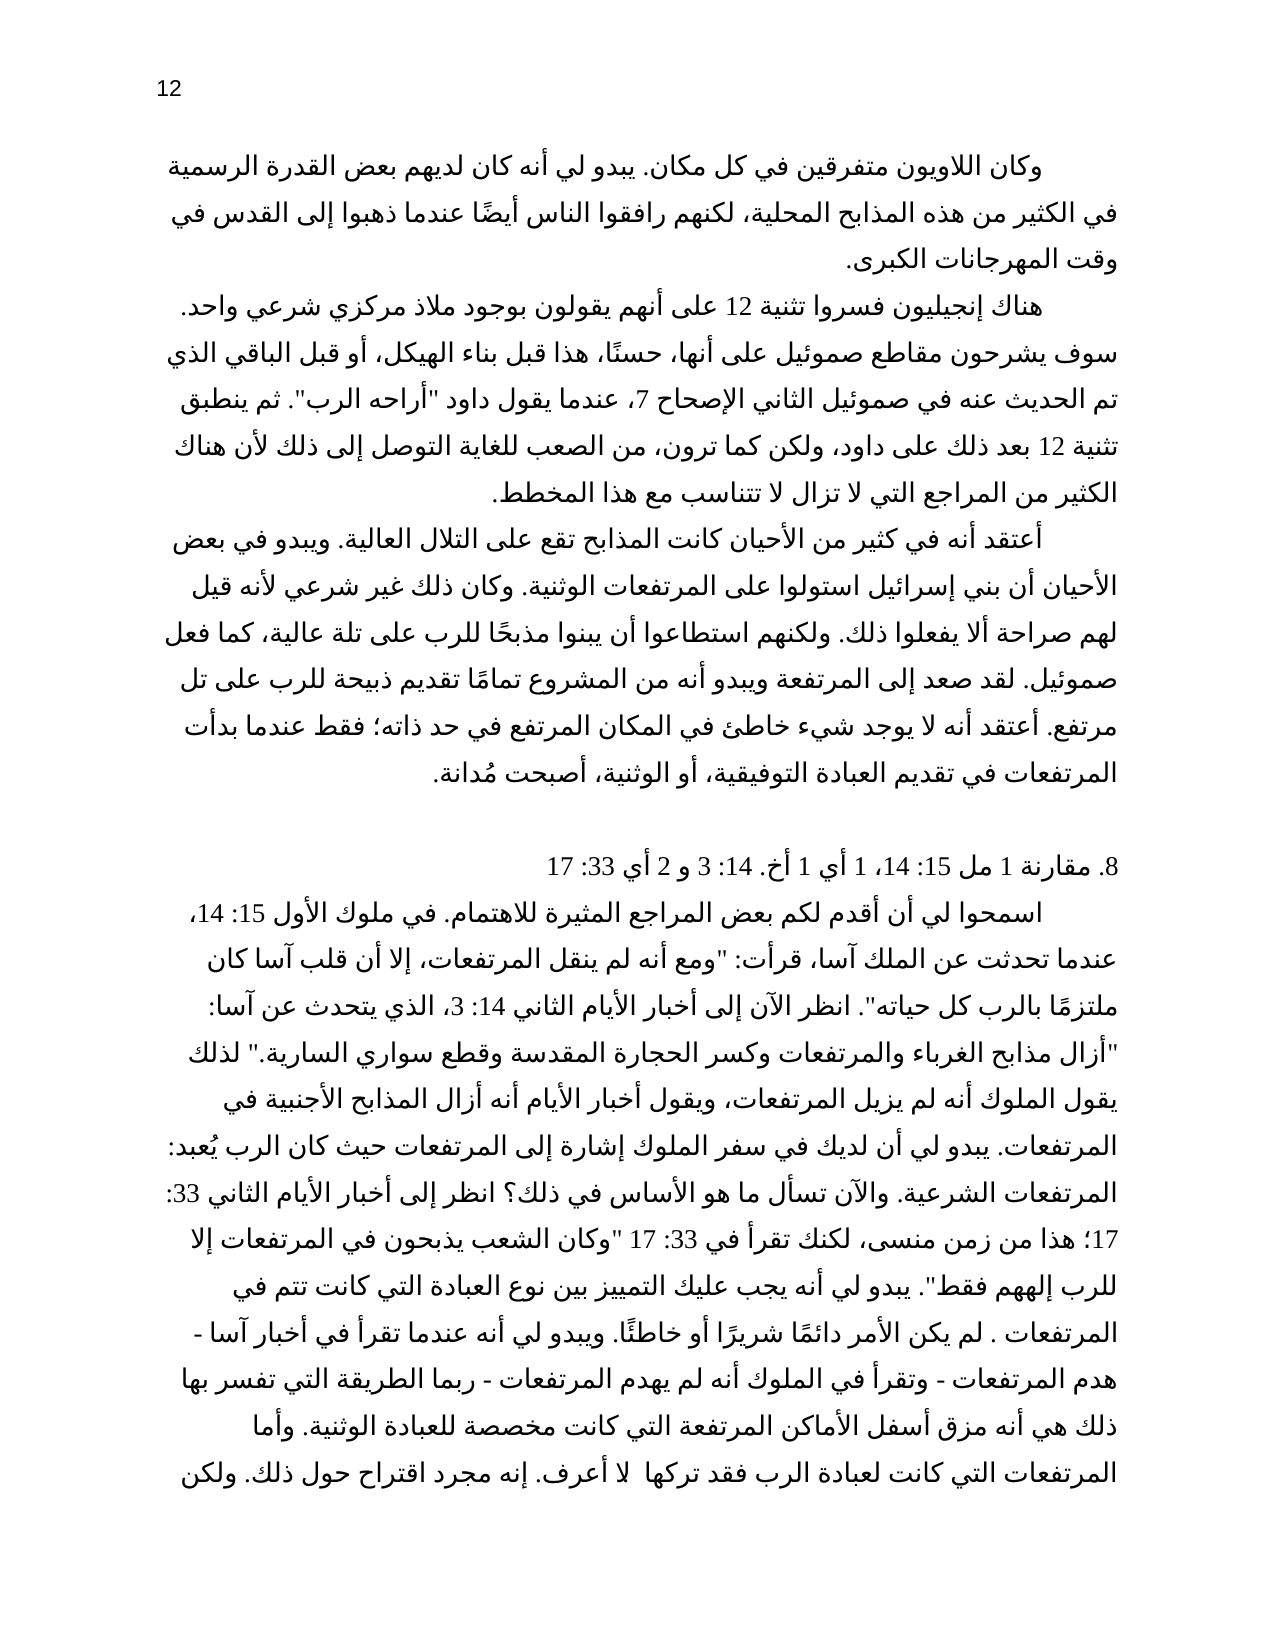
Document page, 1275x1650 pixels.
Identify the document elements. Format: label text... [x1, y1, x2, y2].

text أعتقد أنه في كثير من الأحيان كانت المذابح تقع على التلال العالية. ويبدو في بعض الأحيان أن بني إسرائيل استولوا على المرتفعات الوثنية. وكان ذلك غير شرعي لأنه قيل لهم صراحة ألا يفعلوا ذلك. ولكنهم استطاعوا أن يبنوا مذبحًا للرب على تلة عالية، كما فعل صموئيل. لقد صعد إلى المرتفعة ويبدو أنه من المشروع تمامًا تقديم ذبيحة للرب على تل مرتفع. أعتقد أنه لا يوجد شيء خاطئ في المكان المرتفع في حد ذاته؛ فقط عندما بدأت المرتفعات في تقديم العبادة التوفيقية، أو الوثنية، أصبحت مُدانة. [156, 523, 1118, 788]
text هناك إنجيليون فسروا تثنية 12 على أنهم يقولون بوجود ملاذ مركزي شرعي واحد. سوف يشرحون مقاطع صموئيل على أنها، حسنًا، هذا قبل بناء الهيكل، أو قبل الباقي الذي تم الحديث عنه في صموئيل الثاني الإصحاح 7، عندما يقول داود "أراحه الرب". ثم ينطبق تثنية 12 بعد ذلك على داود، ولكن كما ترون، من الصعب للغاية التوصل إلى ذلك لأن هناك الكثير من المراجع التي لا تزال لا تتناسب مع هذا المخطط. [156, 290, 1118, 508]
text وكان اللاويون متفرقين في كل مكان. يبدو لي أنه كان لديهم بعض القدرة الرسمية في الكثير من هذه المذابح المحلية، لكنهم رافقوا الناس أيضًا عندما ذهبوا إلى القدس في وقت المهرجانات الكبرى. [156, 150, 1118, 274]
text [156, 897, 1118, 1488]
text 8. مقارنة 1 مل 15: 14، 1 أي 1 أخ. 14: 3 و 2 أي 33: 17 [156, 850, 1118, 881]
